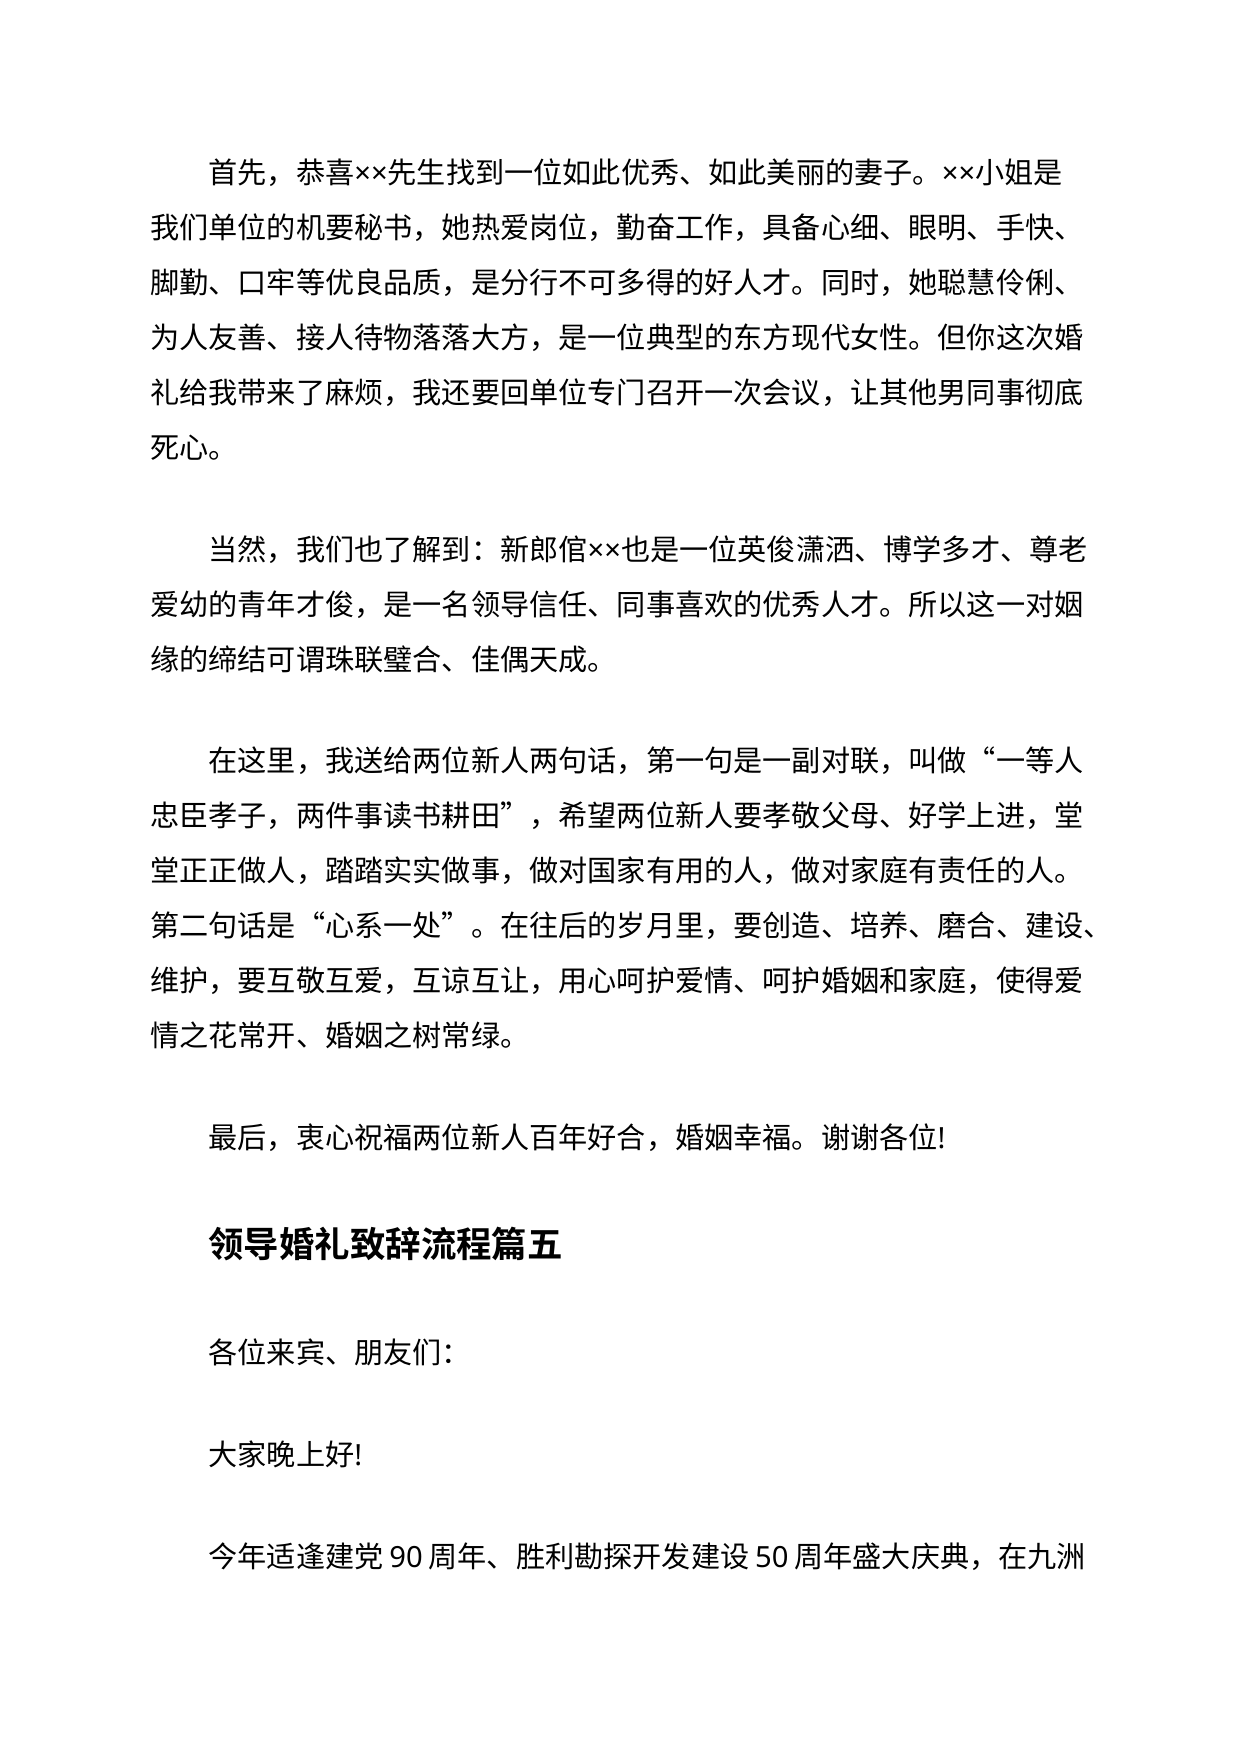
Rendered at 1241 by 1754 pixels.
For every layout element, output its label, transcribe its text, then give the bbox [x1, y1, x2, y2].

text 领导婚礼致辞流程篇五 [150, 1216, 1090, 1267]
text 在这里，我送给两位新人两句话，第一句是一副对联，叫做“一等人忠臣孝子，两件事读书耕田”，希望两位新人要孝敬父母、好学上进，堂堂正正做人，踏踏实实做事，做对国家有用的人，做对家庭有责任的人。第二句话是“心系一处”。在往后的岁月里，要创造、培养、磨合、建设、维护，要互敬互爱，互谅互让，用心呵护爱情、呵护婚姻和家庭，使得爱情之花常开、婚姻之树常绿。 [150, 738, 1090, 1055]
text 首先，恭喜××先生找到一位如此优秀、如此美丽的妻子。××小姐是我们单位的机要秘书，她热爱岗位，勤奋工作，具备心细、眼明、手快、脚勤、口牢等优良品质，是分行不可多得的好人才。同时，她聪慧伶俐、为人友善、接人待物落落大方，是一位典型的东方现代女性。但你这次婚礼给我带来了麻烦，我还要回单位专门召开一次会议，让其他男同事彻底死心。 [150, 150, 1090, 467]
text 大家晚上好! [150, 1431, 1090, 1474]
text 当然，我们也了解到：新郎倌××也是一位英俊潇洒、博学多才、尊老爱幼的青年才俊，是一名领导信任、同事喜欢的优秀人才。所以这一对姻缘的缔结可谓珠联璧合、佳偶天成。 [150, 526, 1090, 678]
text 各位来宾、朋友们： [150, 1330, 1090, 1372]
text 最后，衷心祝福两位新人百年好合，婚姻幸福。谢谢各位! [150, 1114, 1090, 1157]
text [150, 1533, 1090, 1576]
